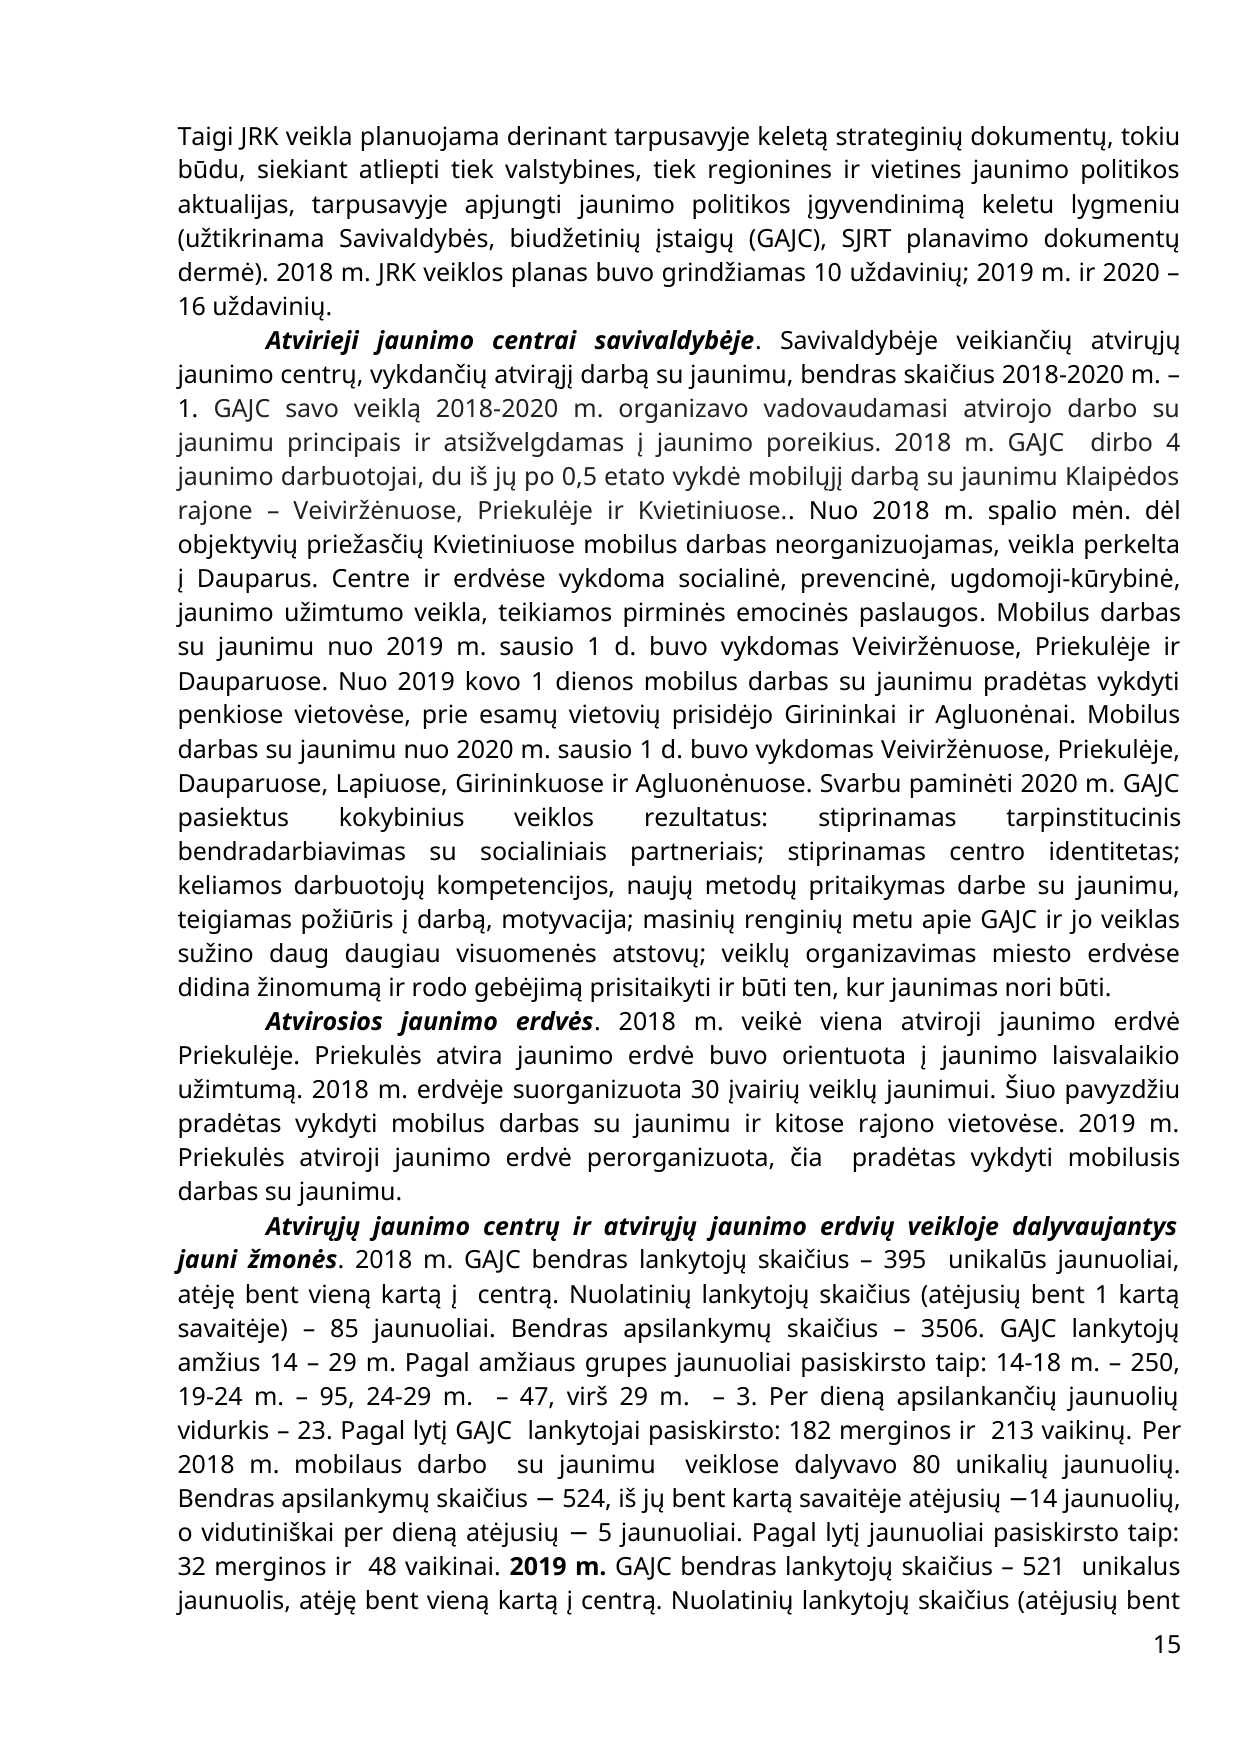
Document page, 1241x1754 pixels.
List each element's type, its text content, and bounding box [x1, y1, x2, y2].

text Atvirosios jaunimo erdvės. 2018 m. veikė viena atviroji jaunimo erdvė Priekulėje. Priekulės atvira jaunimo erdvė buvo orientuota į jaunimo laisvalaikio užimtumą. 2018 m. erdvėje suorganizuota 30 įvairių veiklų jaunimui. Šiuo pavyzdžiu pradėtas vykdyti mobilus darbas su jaunimu ir kitose rajono vietovėse. 2019 m. Priekulės atviroji jaunimo erdvė perorganizuota, čia pradėtas vykdyti mobilusis darbas su jaunimu. [177, 1004, 1181, 1208]
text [177, 118, 1181, 322]
text Atvirieji jaunimo centrai savivaldybėje. Savivaldybėje veikiančių atvirųjų jaunimo centrų, vykdančių atvirąjį darbą su jaunimu, bendras skaičius 2018-2020 m. – 1. GAJC savo veiklą 2018-2020 m. organizavo vadovaudamasi atvirojo darbo su jaunimu principais ir atsižvelgdamas į jaunimo poreikius. 2018 m. GAJC dirbo 4 jaunimo darbuotojai, du iš jų po 0,5 etato vykdė mobilųjį darbą su jaunimu Klaipėdos rajone – Veiviržėnuose, Priekulėje ir Kvietiniuose.. Nuo 2018 m. spalio mėn. dėl objektyvių priežasčių Kvietiniuose mobilus darbas neorganizuojamas, veikla perkelta į Dauparus. Centre ir erdvėse vykdoma socialinė, prevencinė, ugdomoji-kūrybinė, jaunimo užimtumo veikla, teikiamos pirminės emocinės paslaugos. Mobilus darbas su jaunimu nuo 2019 m. sausio 1 d. buvo vykdomas Veiviržėnuose, Priekulėje ir Dauparuose. Nuo 2019 kovo 1 dienos mobilus darbas su jaunimu pradėtas vykdyti penkiose vietovėse, prie esamų vietovių prisidėjo Girininkai ir Agluonėnai. Mobilus darbas su jaunimu nuo 2020 m. sausio 1 d. buvo vykdomas Veiviržėnuose, Priekulėje, Dauparuose, Lapiuose, Girininkuose ir Agluonėnuose. Svarbu paminėti 2020 m. GAJC pasiektus kokybinius veiklos rezultatus: stiprinamas tarpinstitucinis bendradarbiavimas su socialiniais partneriais; stiprinamas centro identitetas; keliamos darbuotojų kompetencijos, naujų metodų pritaikymas darbe su jaunimu, teigiamas požiūris į darbą, motyvacija; masinių renginių metu apie GAJC ir jo veiklas sužino daug daugiau visuomenės atstovų; veiklų organizavimas miesto erdvėse didina žinomumą ir rodo gebėjimą prisitaikyti ir būti ten, kur jaunimas nori būti. [177, 322, 1181, 1004]
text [177, 1208, 1181, 1617]
